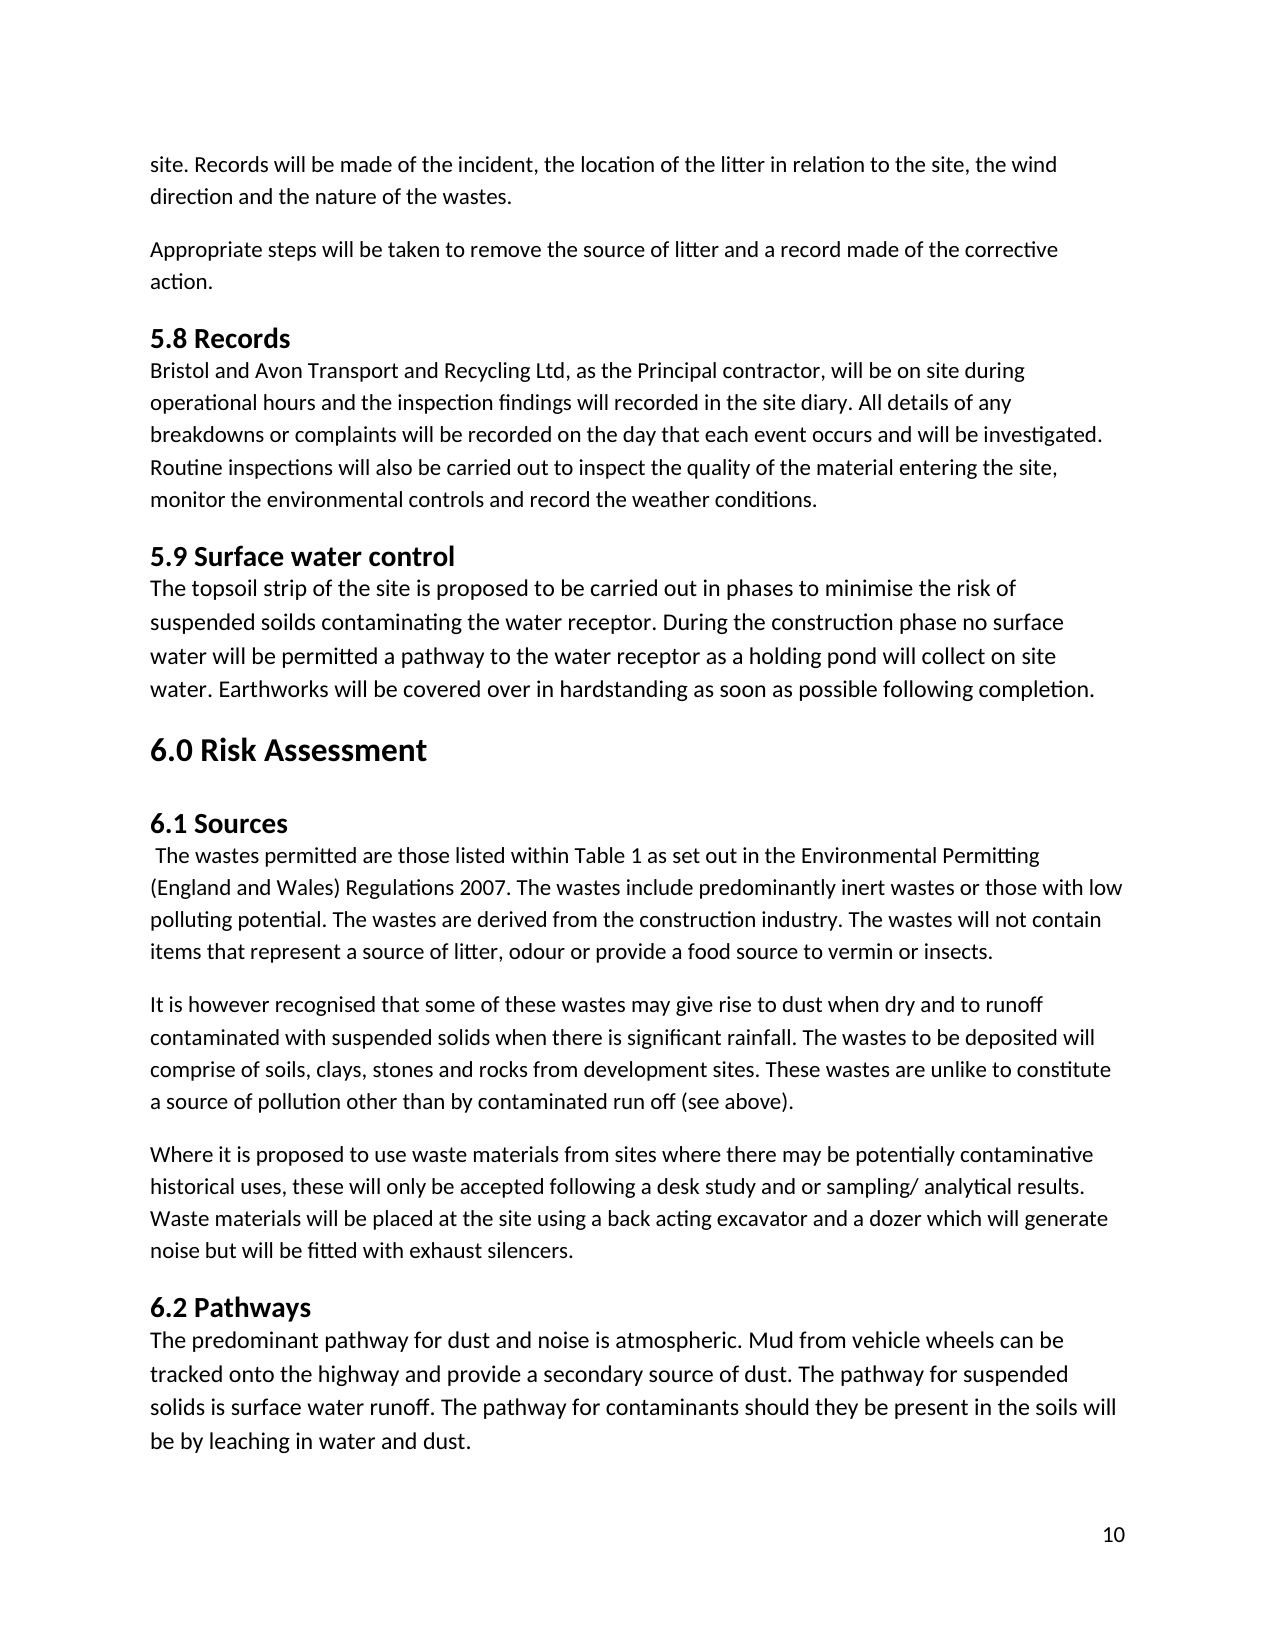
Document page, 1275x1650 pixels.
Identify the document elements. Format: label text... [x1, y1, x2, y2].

text 6.0 Risk Assessment [150, 729, 1125, 769]
text Appropriate steps will be taken to remove the source of litter and a record made of the corrective action. [150, 235, 1125, 295]
text The predominant pathway for dust and noise is atmospheric. Mud from vehicle wheels can be tracked onto the highway and provide a secondary source of dust. The pathway for suspended solids is surface water runoff. The pathway for contaminants should they be present in the soils will be by leaching in water and dust. [150, 1325, 1125, 1455]
text Where it is proposed to use waste materials from sites where there may be potentially contaminative historical uses, these will only be accepted following a desk study and or sampling/ analytical results. Waste materials will be placed at the site using a back acting excavator and a dozer which will generate noise but will be fitted with exhaust silencers. [150, 1140, 1125, 1264]
text 5.9 Surface water control [150, 538, 1125, 573]
text It is however recognised that some of these wastes may give rise to dust when dry and to runoff contaminated with suspended solids when there is significant rainfall. The wastes to be deposited will comprise of soils, clays, stones and rocks from development sites. These wastes are unlike to constitute a source of pollution other than by contaminated run off (see above). [150, 990, 1125, 1115]
text 6.2 Pathways [150, 1289, 1125, 1325]
text Bristol and Avon Transport and Recycling Ltd, as the Principal contractor, will be on site during operational hours and the inspection findings will recorded in the site diary. All details of any breakdowns or complaints will be recorded on the day that each event occurs and will be investigated. Routine inspections will also be carried out to inspect the quality of the material entering the site, monitor the environmental controls and record the weather conditions. [150, 356, 1125, 513]
text The topsoil strip of the site is proposed to be carried out in phases to minimise the risk of suspended soilds contaminating the water receptor. During the construction phase no surface water will be permitted a pathway to the water receptor as a holding pond will collect on site water. Earthworks will be covered over in hardstanding as soon as possible following completion. [150, 573, 1125, 704]
text The wastes permitted are those listed within Table 1 as set out in the Environmental Permitting (England and Wales) Regulations 2007. The wastes include predominantly inert wastes or those with low polluting potential. The wastes are derived from the construction industry. The wastes will not contain items that represent a source of litter, odour or provide a food source to vermin or insects. [150, 841, 1125, 965]
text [150, 150, 1125, 210]
text 5.8 Records [150, 320, 1125, 356]
text 6.1 Sources [150, 805, 1125, 841]
